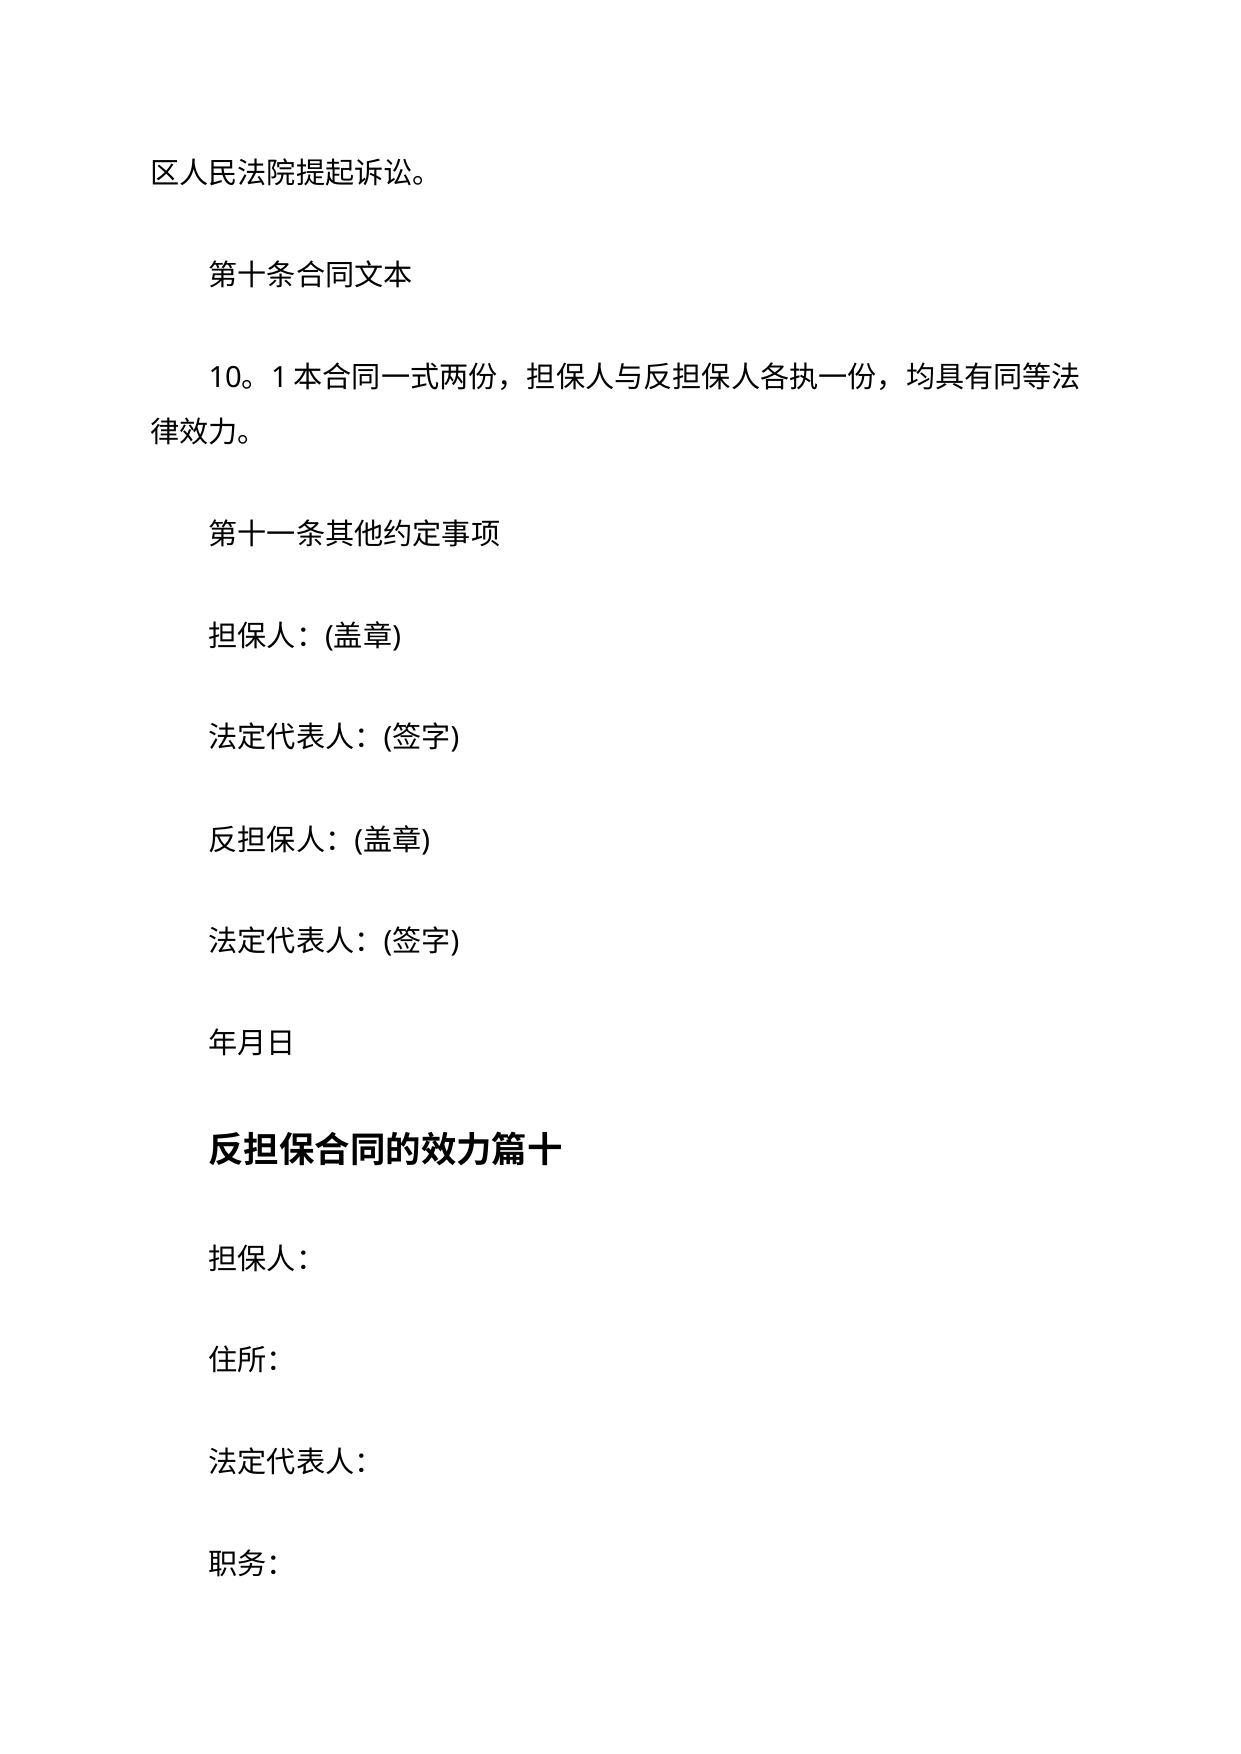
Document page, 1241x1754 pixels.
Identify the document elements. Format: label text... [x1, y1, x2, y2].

text 反担保人：(盖章) [150, 816, 1090, 858]
text 法定代表人：(签字) [150, 918, 1090, 960]
text 法定代表人： [150, 1439, 1090, 1481]
text 职务： [150, 1541, 1090, 1583]
text 住所： [150, 1337, 1090, 1379]
text 年月日 [150, 1020, 1090, 1062]
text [150, 150, 1090, 192]
text 担保人： [150, 1235, 1090, 1277]
text 担保人：(盖章) [150, 612, 1090, 654]
text 10。1本合同一式两份，担保人与反担保人各执一份，均具有同等法律效力。 [150, 353, 1090, 451]
text 反担保合同的效力篇十 [150, 1122, 1090, 1173]
text 法定代表人：(签字) [150, 714, 1090, 756]
text 第十一条其他约定事项 [150, 510, 1090, 553]
text 第十条合同文本 [150, 252, 1090, 294]
